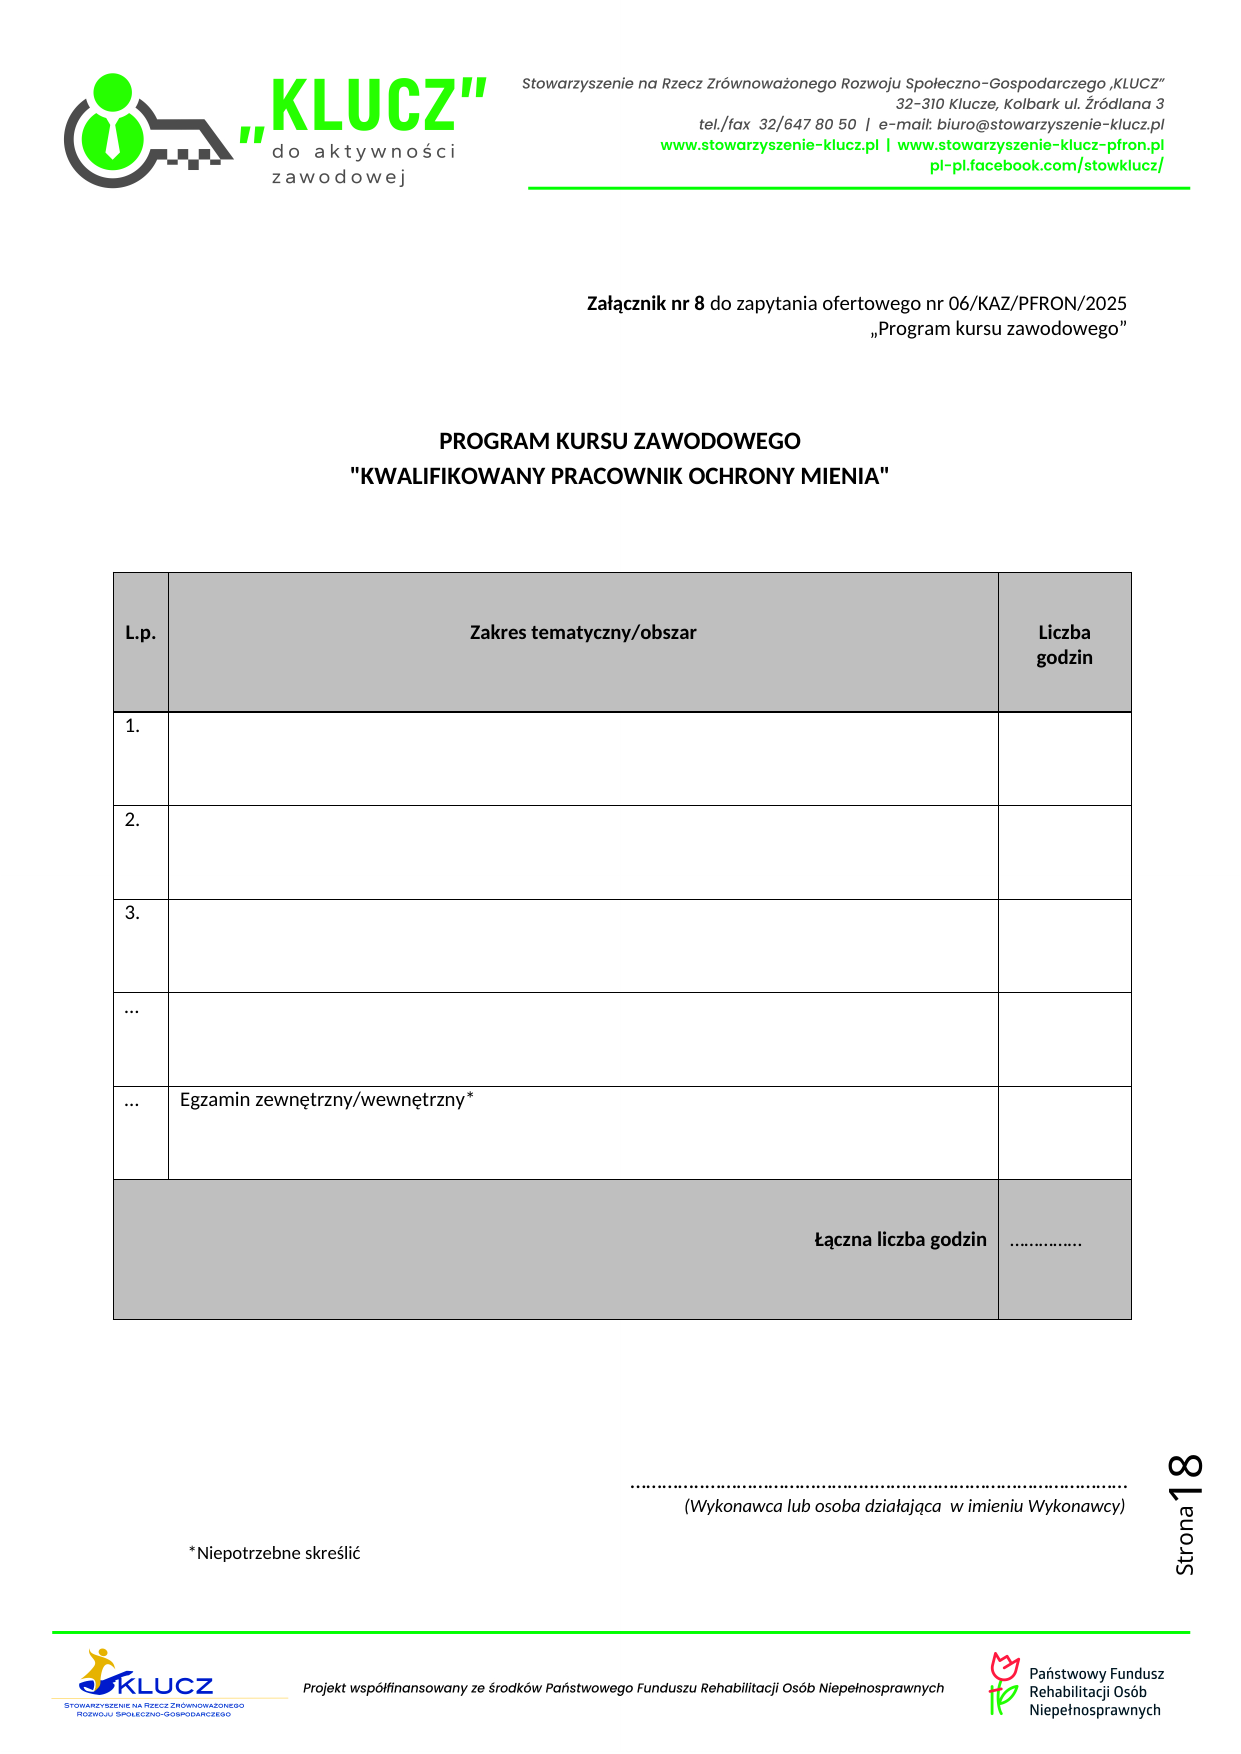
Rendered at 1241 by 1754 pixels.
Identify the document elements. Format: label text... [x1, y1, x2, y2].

text …………..…………………………..………………………………………… [112, 1467, 1128, 1494]
table_cell … [114, 1087, 168, 1179]
table_cell [999, 993, 1131, 1086]
table_header Zakres tematyczny/obszar [169, 573, 998, 711]
text "KWALIFIKOWANY PRACOWNIK OCHRONY MIENIA" [112, 460, 1128, 491]
table_cell Łączna liczba godzin [114, 1180, 998, 1319]
table_cell [999, 713, 1131, 805]
table_header L.p. [114, 573, 168, 711]
table_cell [169, 993, 998, 1086]
picture [1, 0, 1241, 1752]
table_cell [169, 713, 998, 805]
table_cell [169, 900, 998, 992]
text Załącznik nr 8 do zapytania ofertowego nr 06/KAZ/PFRON/2025 [112, 290, 1128, 316]
text *Niepotrzebne skreślić [187, 1541, 1128, 1564]
table_cell 2. [114, 806, 168, 898]
table_cell [169, 806, 998, 898]
table_cell [999, 900, 1131, 992]
table_header Liczba godzin [999, 573, 1131, 711]
text PROGRAM KURSU ZAWODOWEGO [112, 425, 1128, 456]
table_cell [999, 806, 1131, 898]
table_cell 3. [114, 900, 168, 992]
table_cell …………… [999, 1180, 1131, 1319]
table_cell … [114, 993, 168, 1086]
table_cell Egzamin zewnętrzny/wewnętrzny* [169, 1087, 998, 1179]
table_cell [999, 1087, 1131, 1179]
table_cell 1. [114, 713, 168, 805]
text „Program kursu zawodowego” [112, 316, 1128, 341]
text (Wykonawca lub osoba działająca w imieniu Wykonawcy) [112, 1494, 1128, 1517]
